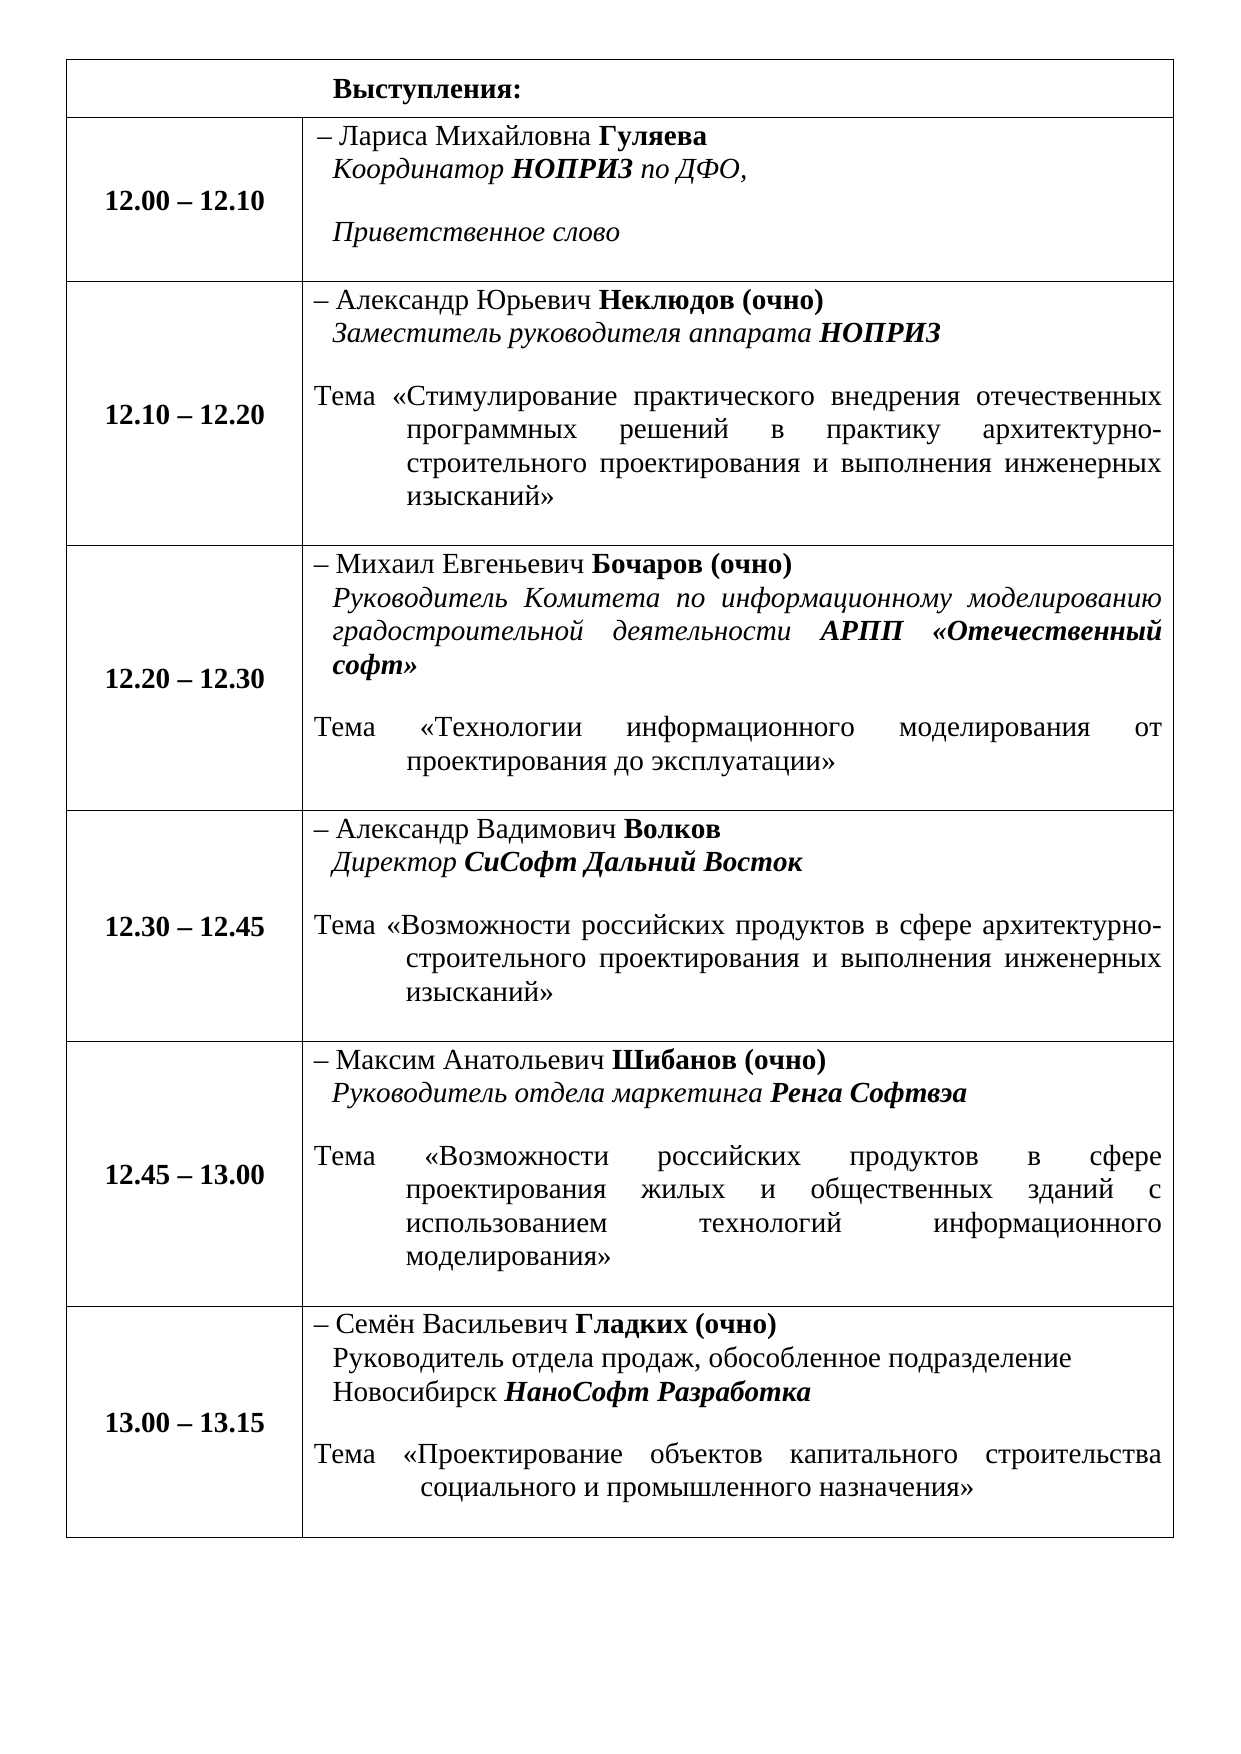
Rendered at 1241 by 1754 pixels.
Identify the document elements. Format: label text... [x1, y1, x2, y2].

table_cell – Александр Юрьевич Неклюдов (очно) Заместитель руководителя аппарата НОПРИЗ Тема «Стимулирование практического внедрения отечественных программных решений в практику архитектурно-строительного проектирования и выполнения инженерных изысканий» [303, 282, 1173, 545]
table_cell 13.00 – 13.15 [67, 1307, 302, 1537]
table_cell – Александр Вадимович Волков Директор СиСофт Дальний Восток Тема «Возможности российских продуктов в сфере архитектурно-строительного проектирования и выполнения инженерных изысканий» [303, 811, 1173, 1041]
table_cell – Семён Васильевич Гладких (очно) Руководитель отдела продаж, обособленное подразделение Новосибирск НаноСофт Разработка Тема «Проектирование объектов капитального строительства социального и промышленного назначения» [303, 1307, 1173, 1537]
table_cell 12.45 – 13.00 [67, 1042, 302, 1306]
table_cell – Михаил Евгеньевич Бочаров (очно) Руководитель Комитета по информационному моделированию градостроительной деятельности АРПП «Отечественный софт» Тема «Технологии информационного моделирования от проектирования до эксплуатации» [303, 546, 1173, 810]
table_cell 12.00 – 12.10 [67, 118, 302, 281]
table_cell – Максим Анатольевич Шибанов (очно) Руководитель отдела маркетинга Ренга Софтвэа Тема «Возможности российских продуктов в сфере проектирования жилых и общественных зданий с использованием технологий информационного моделирования» [303, 1042, 1173, 1306]
table_header Выступления: [67, 60, 1173, 117]
table_cell 12.30 – 12.45 [67, 811, 302, 1041]
table_cell 12.20 – 12.30 [67, 546, 302, 810]
table_cell 12.10 – 12.20 [67, 282, 302, 545]
table_cell – Лариса Михайловна Гуляева Координатор НОПРИЗ по ДФО, Приветственное слово [303, 118, 1173, 281]
